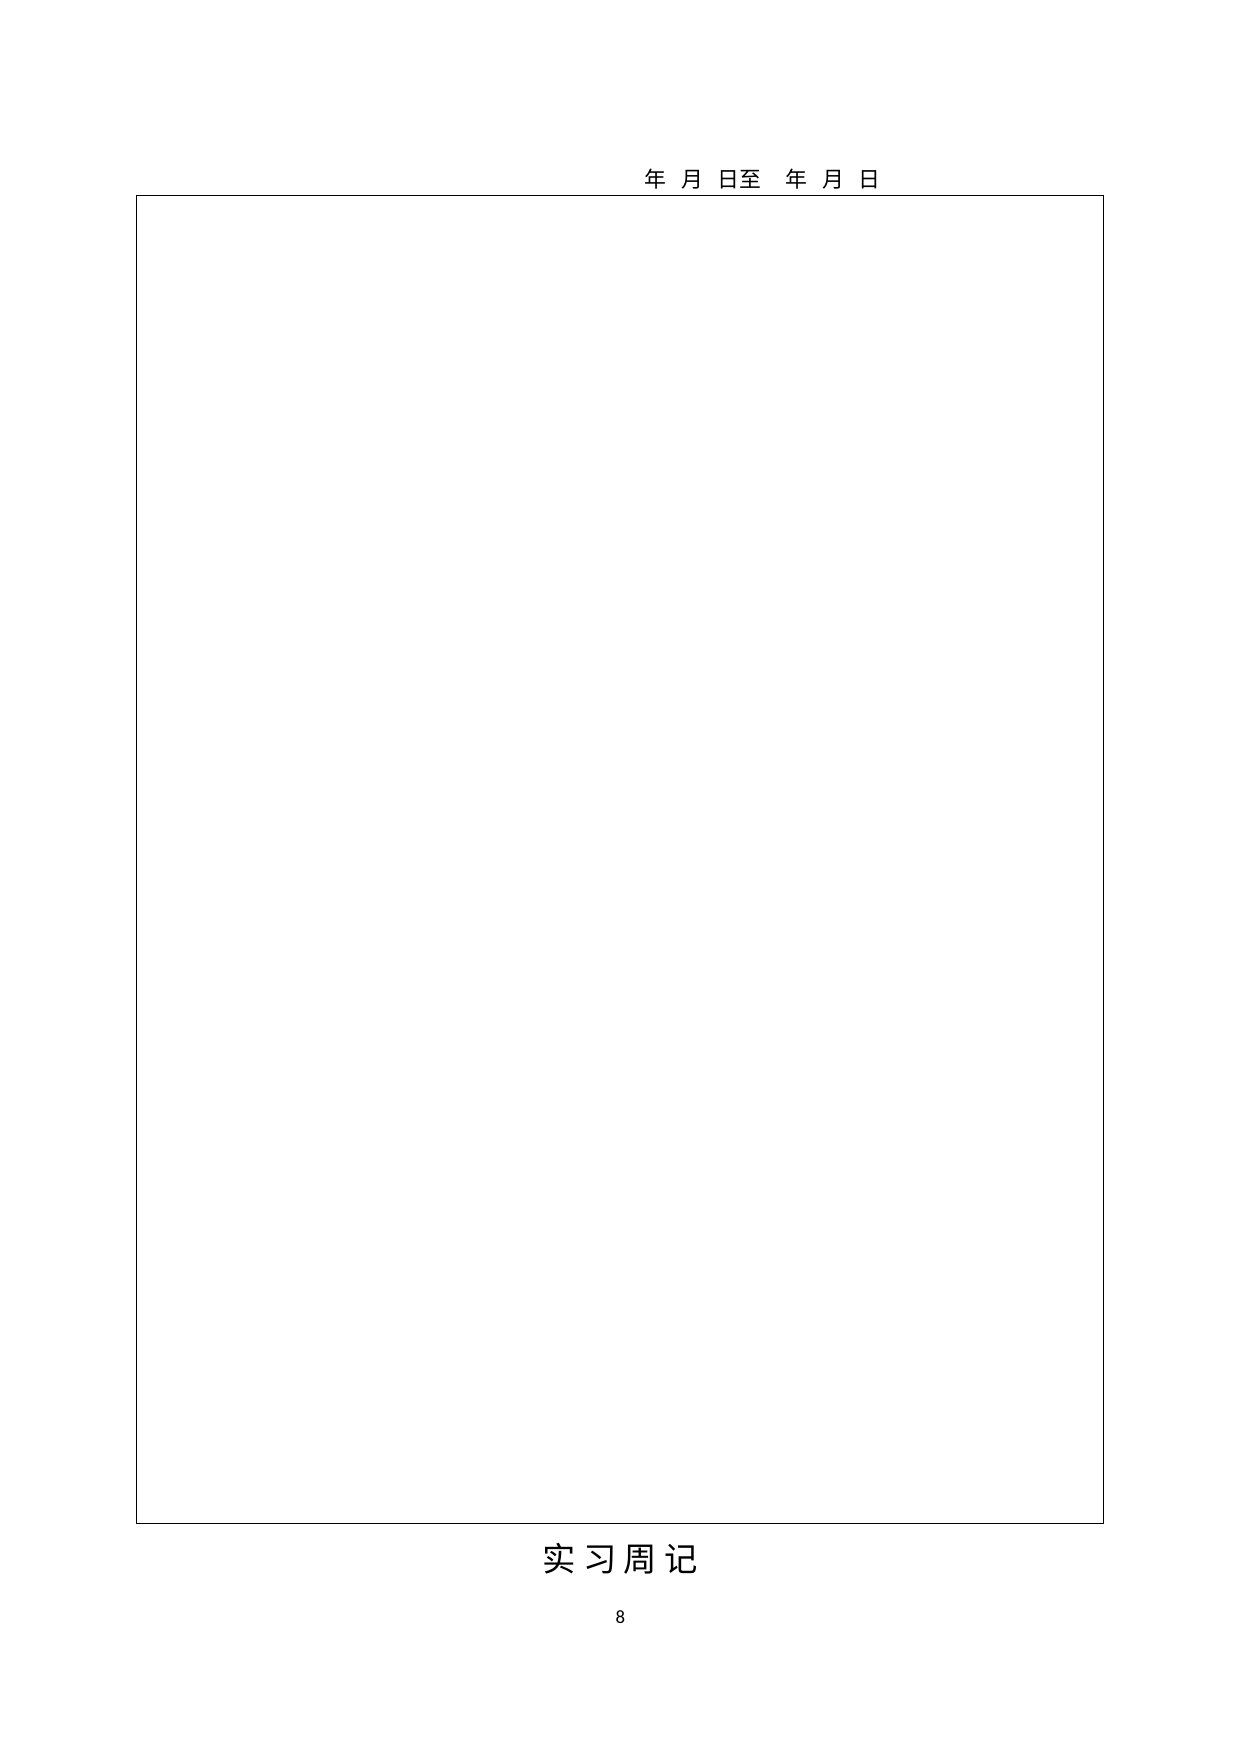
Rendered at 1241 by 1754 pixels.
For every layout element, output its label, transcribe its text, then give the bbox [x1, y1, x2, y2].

text 实 习 周 记 [148, 1524, 1092, 1589]
text 年 月 日至 年 月 日 [148, 162, 1092, 194]
table_header [137, 196, 1103, 1523]
